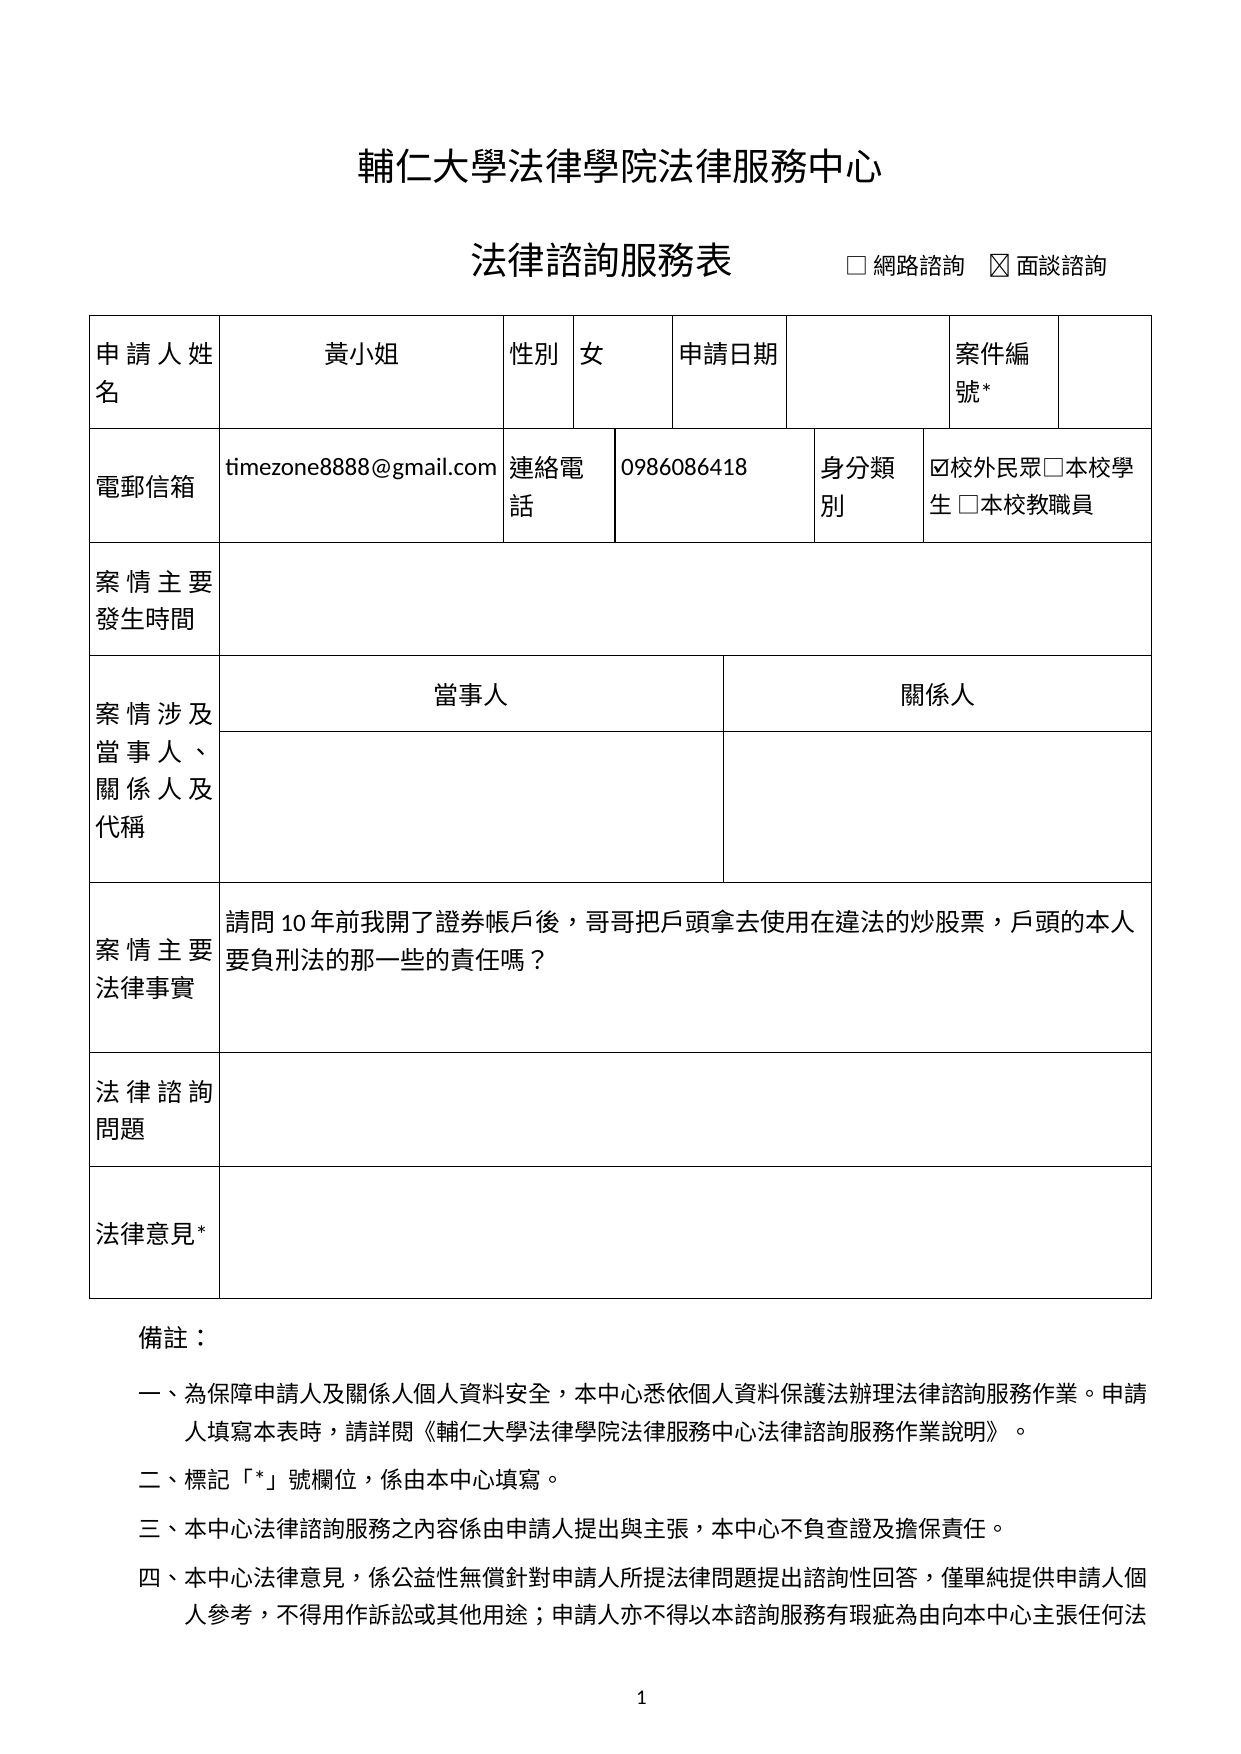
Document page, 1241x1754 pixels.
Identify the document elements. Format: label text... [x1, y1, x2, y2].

table_cell 校外民眾□本校學生 □本校教職員 [924, 429, 1151, 542]
text 法律諮詢服務表 □ 網路諮詢 面談諮詢 [89, 221, 1152, 296]
table_header 性別 [504, 316, 573, 428]
table_header [787, 316, 949, 428]
table_cell 案情主要法律事實 [90, 883, 219, 1052]
text 二、標記「*」號欄位，係由本中心填寫。 [139, 1460, 1152, 1498]
table_cell 關係人 [724, 656, 1151, 731]
table_header 案件編號* [950, 316, 1058, 428]
text 輔仁大學法律學院法律服務中心 [89, 127, 1152, 202]
table_cell 法律意見* [90, 1167, 219, 1298]
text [139, 1558, 1152, 1633]
table_cell timezone8888@gmail.com [220, 429, 503, 542]
table_cell [220, 732, 723, 882]
table_cell 0986086418 [616, 429, 814, 542]
table_cell 法律諮詢問題 [90, 1053, 219, 1166]
text 三、本中心法律諮詢服務之內容係由申請人提出與主張，本中心不負查證及擔保責任。 [139, 1509, 1152, 1546]
table_cell [220, 1053, 1151, 1166]
table_header 申請人姓名 [90, 316, 219, 428]
table_header 黃小姐 [220, 316, 503, 428]
table_cell 案情涉及當事人、關係人及代稱 [90, 656, 219, 882]
table_cell [220, 1167, 1151, 1298]
table_cell [220, 543, 1151, 655]
text 一、為保障申請人及關係人個人資料安全，本中心悉依個人資料保護法辦理法律諮詢服務作業。申請人填寫本表時，請詳閱《輔仁大學法律學院法律服務中心法律諮詢服務作業說明》。 [139, 1374, 1152, 1449]
text 備註： [89, 1318, 1152, 1355]
table_header 女 [574, 316, 672, 428]
table_cell 電郵信箱 [90, 429, 219, 542]
table_cell 請問10年前我開了證券帳戶後，哥哥把戶頭拿去使用在違法的炒股票，戶頭的本人要負刑法的那一些的責任嗎？ [220, 883, 1151, 1052]
table_header [1059, 316, 1151, 428]
table_cell 當事人 [220, 656, 723, 731]
table_header 申請日期 [673, 316, 786, 428]
table_cell [724, 732, 1151, 882]
table_cell 身分類別 [815, 429, 923, 542]
table_cell 案情主要發生時間 [90, 543, 219, 655]
table_cell 連絡電話 [504, 429, 614, 542]
